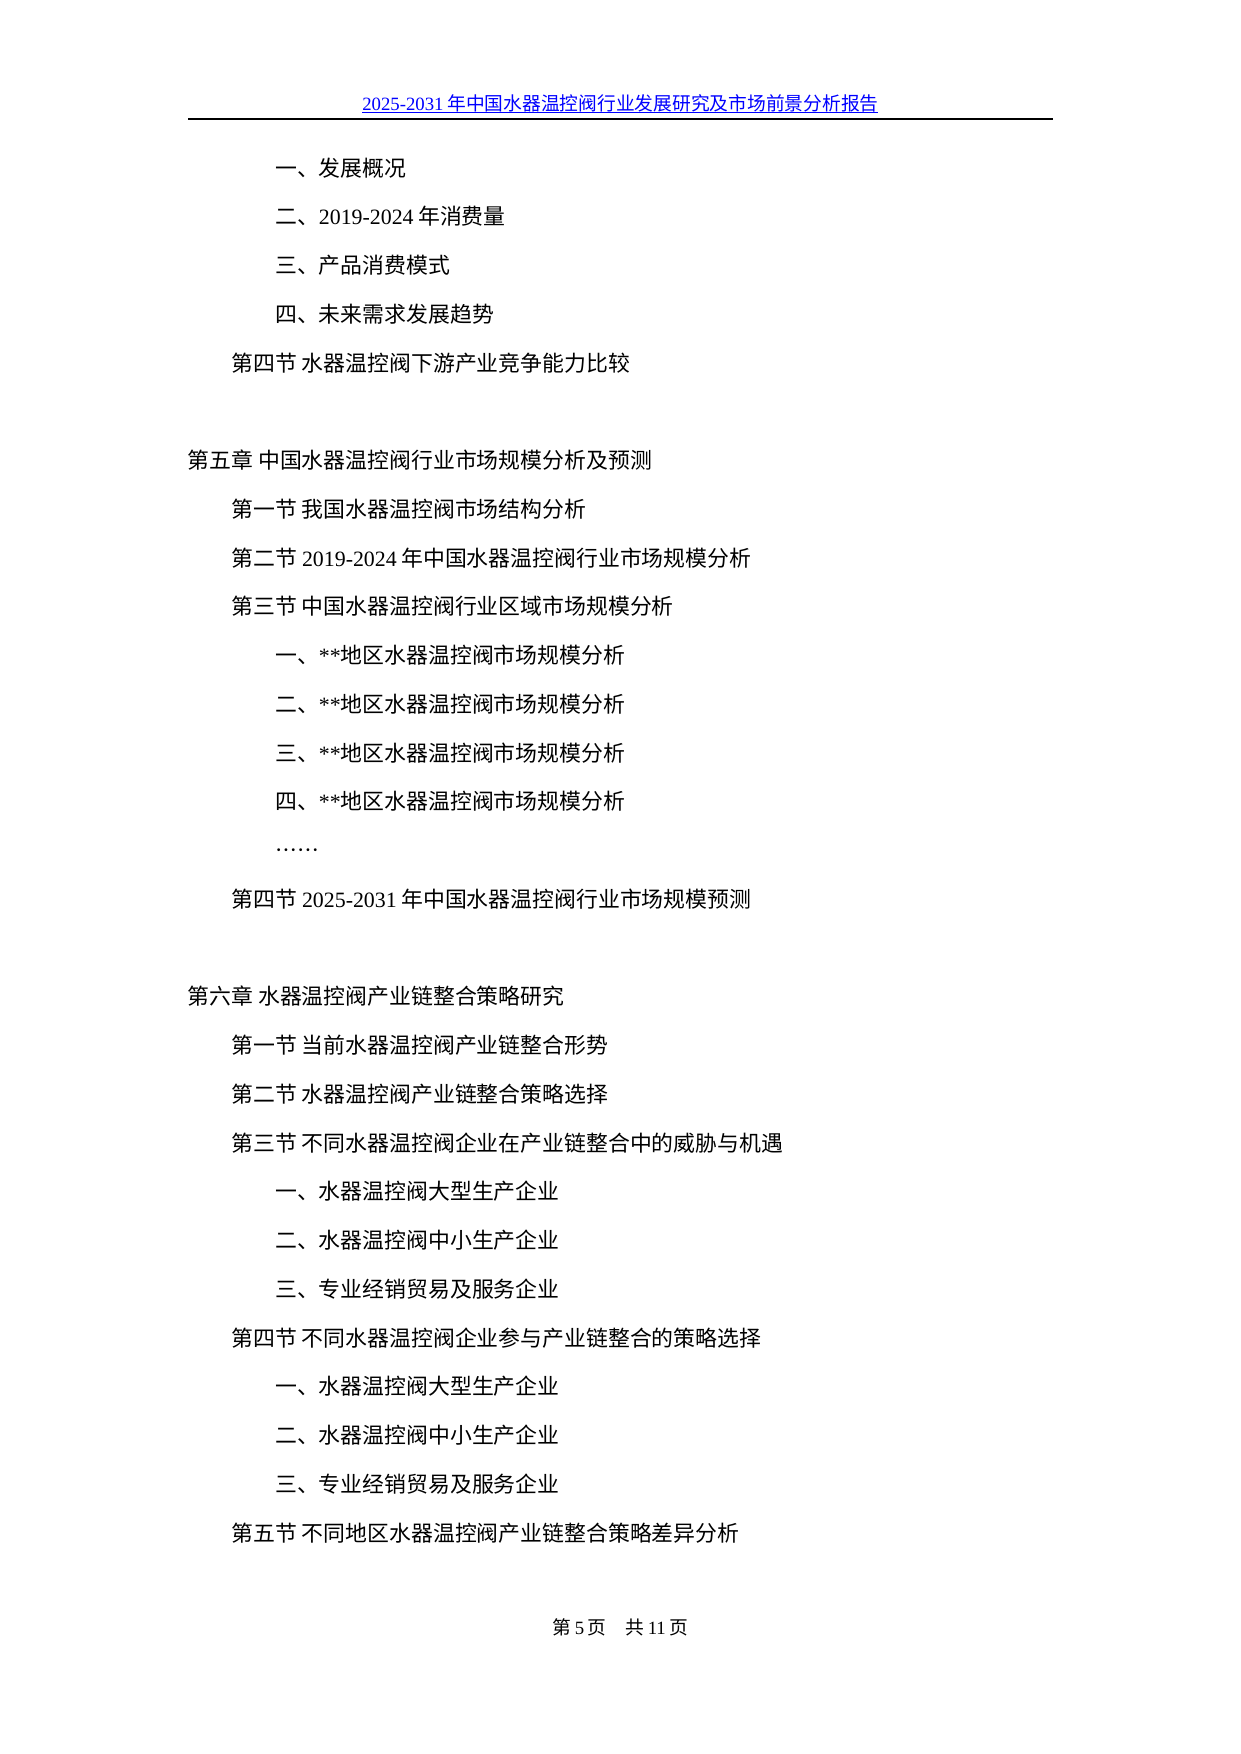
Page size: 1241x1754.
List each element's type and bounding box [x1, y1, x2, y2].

text [187, 150, 1053, 1548]
